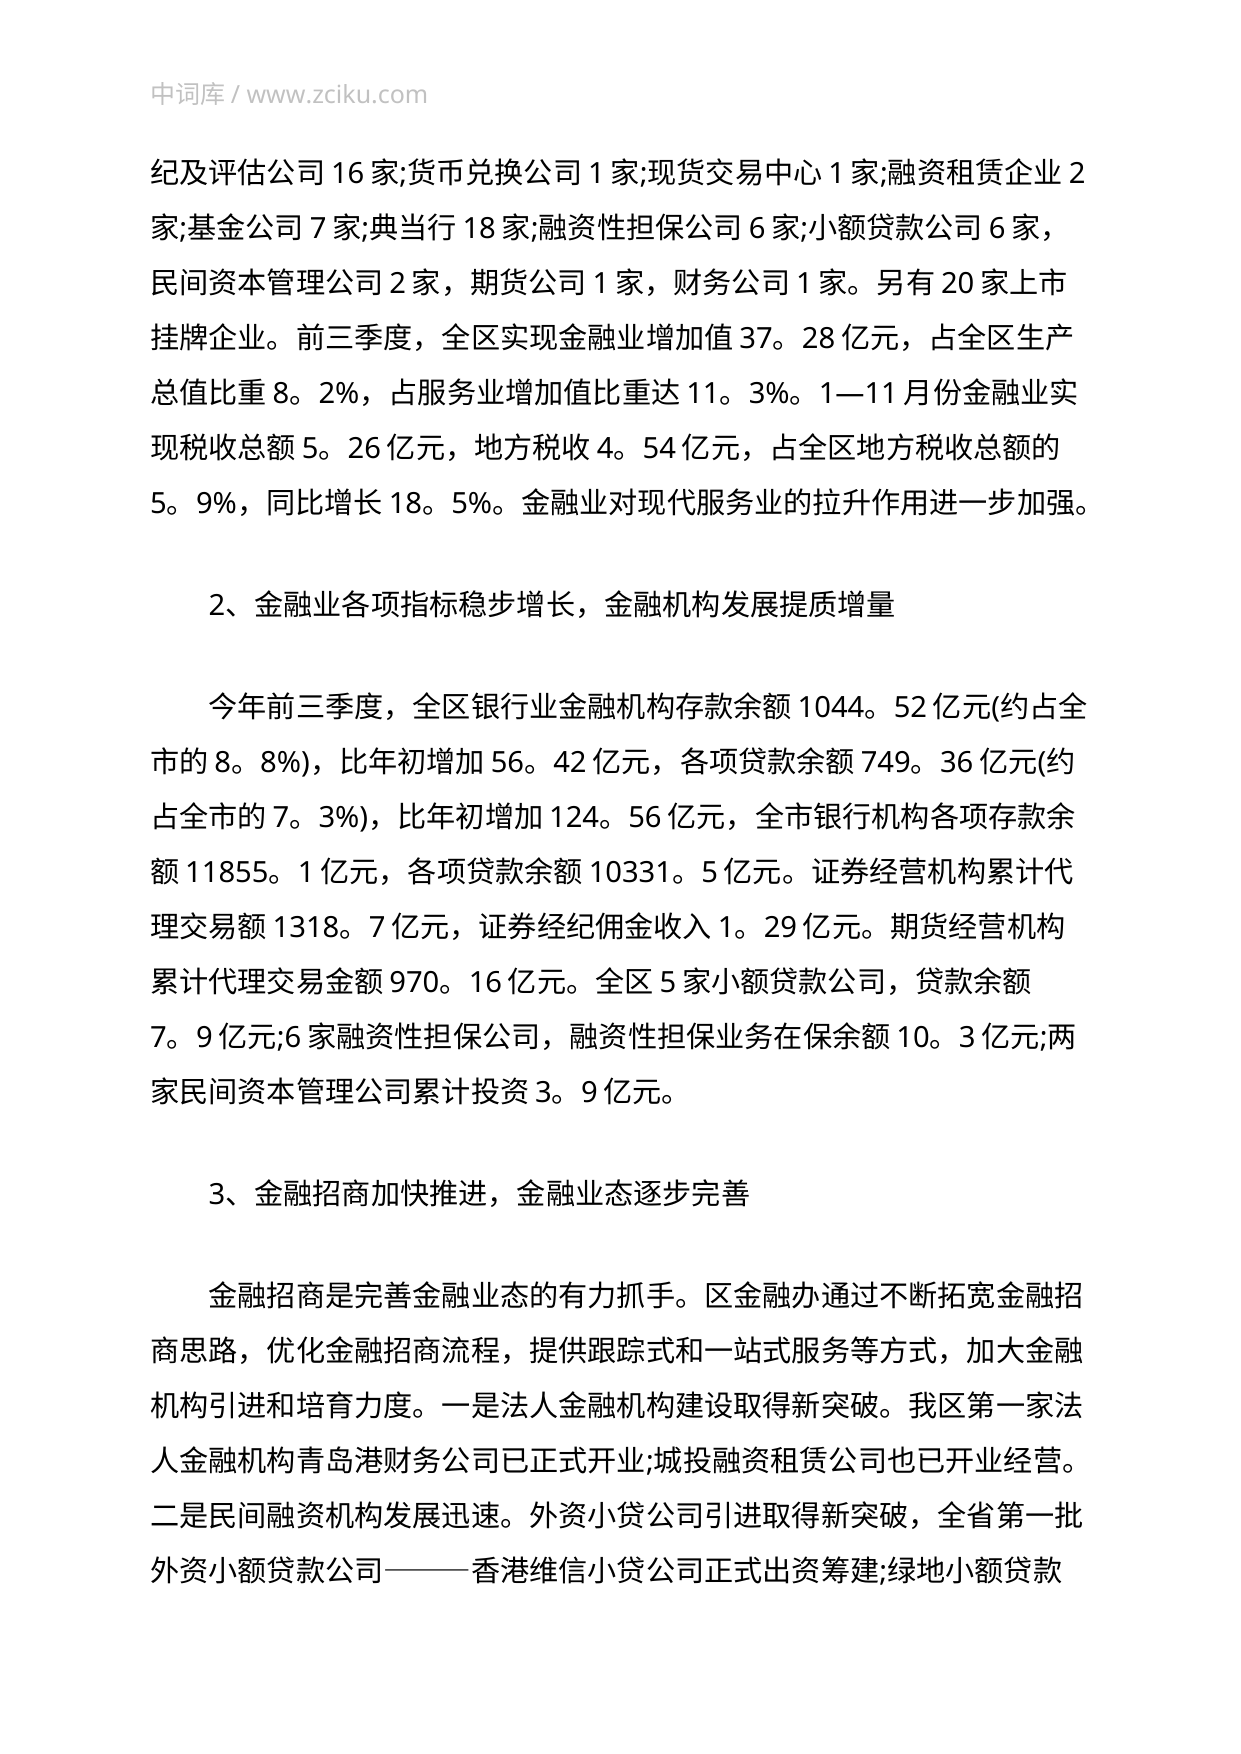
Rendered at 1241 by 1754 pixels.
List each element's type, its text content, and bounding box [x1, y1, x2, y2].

text 2、金融业各项指标稳步增长，金融机构发展提质增量 [150, 582, 1090, 624]
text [150, 1273, 1090, 1590]
text 今年前三季度，全区银行业金融机构存款余额1044。52亿元(约占全市的8。8%)，比年初增加56。42亿元，各项贷款余额749。36亿元(约占全市的7。3%)，比年初增加124。56亿元，全市银行机构各项存款余额11855。1亿元，各项贷款余额10331。5亿元。证券经营机构累计代理交易额1318。7亿元，证券经纪佣金收入1。29亿元。期货经营机构累计代理交易金额970。16亿元。全区5家小额贷款公司，贷款余额7。9亿元;6家融资性担保公司，融资性担保业务在保余额10。3亿元;两家民间资本管理公司累计投资3。9亿元。 [150, 684, 1090, 1111]
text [150, 150, 1090, 522]
text 3、金融招商加快推进，金融业态逐步完善 [150, 1171, 1090, 1213]
